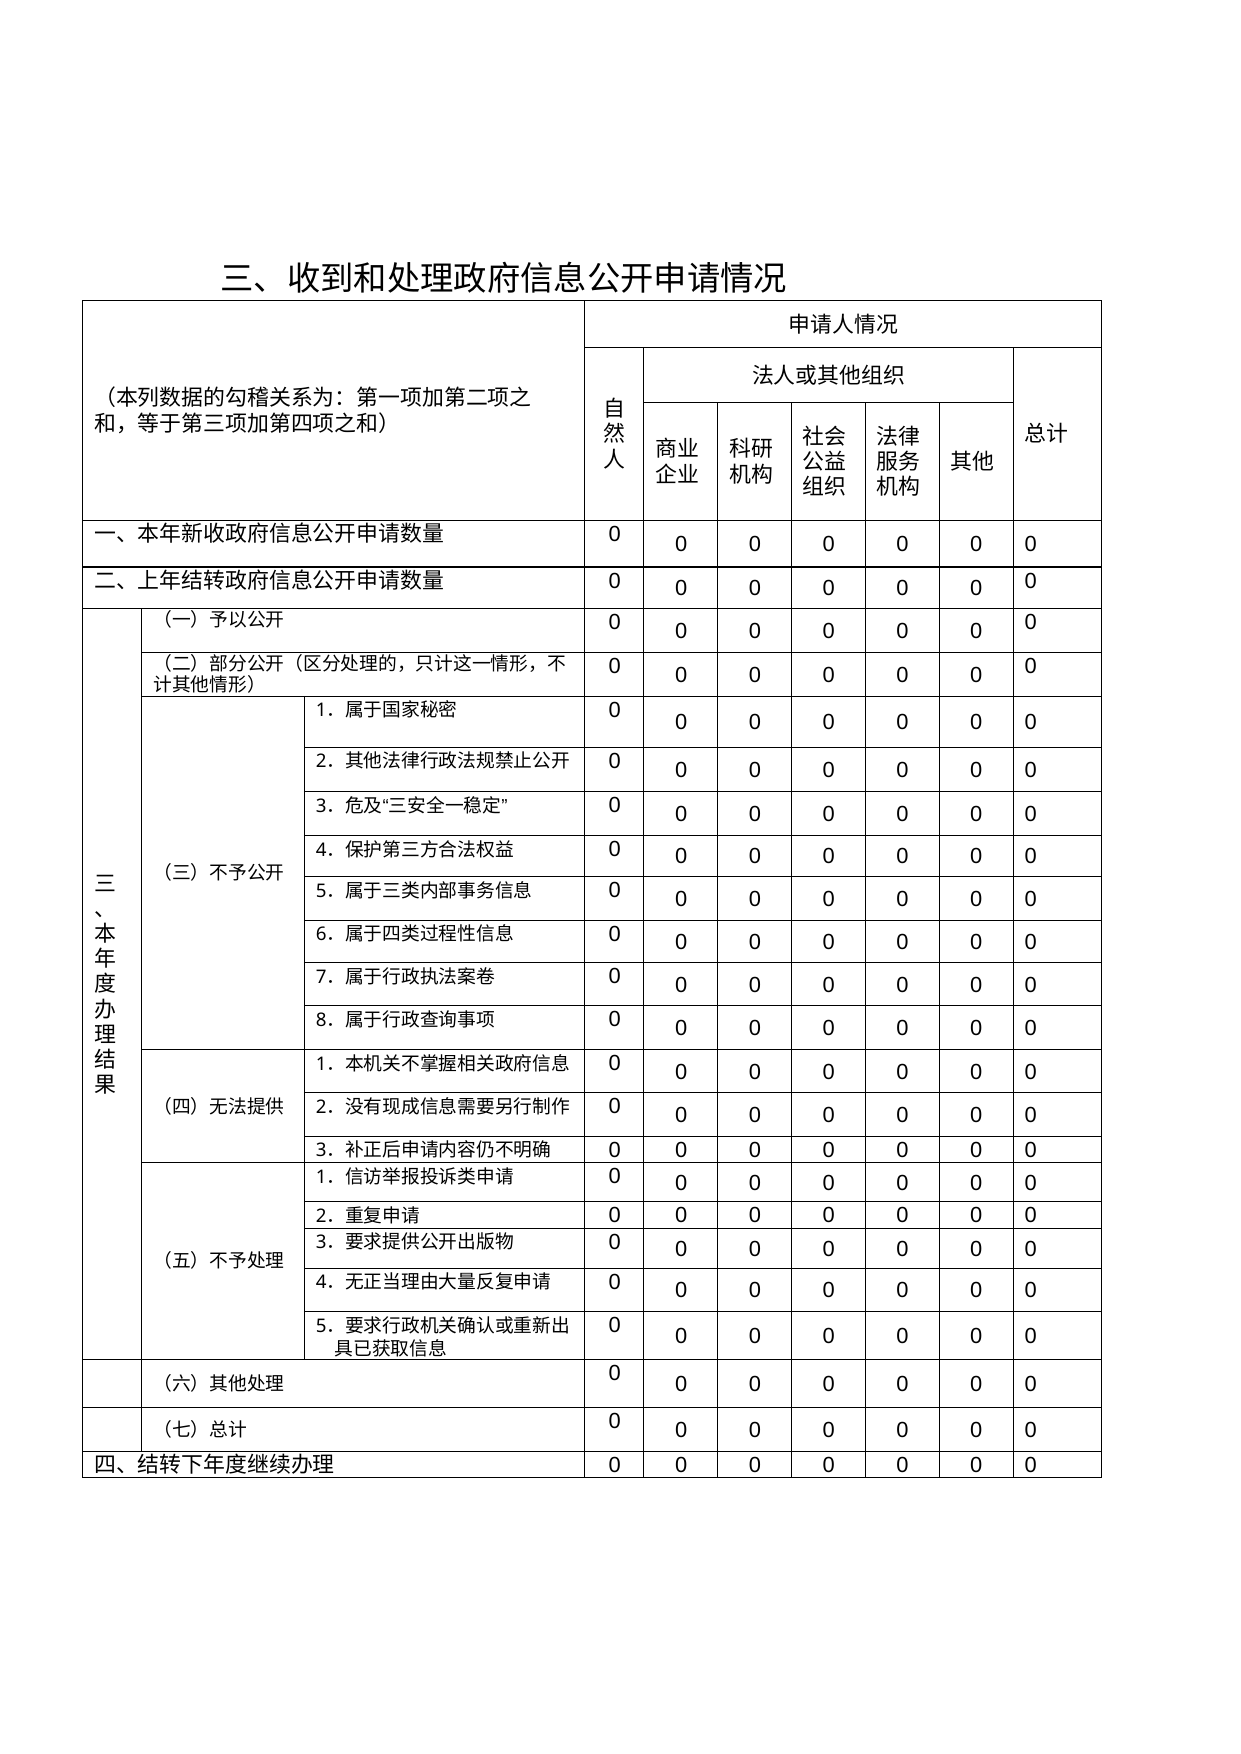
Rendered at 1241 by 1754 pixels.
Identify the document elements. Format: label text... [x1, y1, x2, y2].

table_cell 0 [866, 1452, 939, 1477]
table_cell 0 [644, 836, 717, 876]
table_cell 社会公益组织 [792, 403, 865, 520]
table_cell 0 [644, 609, 717, 652]
table_cell 四、结转下年度继续办理 [83, 1452, 584, 1477]
table_cell 0 [718, 1360, 791, 1407]
table_cell 2．重复申请 [305, 1202, 584, 1228]
table_cell 0 [1014, 748, 1101, 791]
table_cell 0 [585, 921, 643, 962]
table_cell 0 [866, 609, 939, 652]
table_cell 0 [718, 748, 791, 791]
table_cell 0 [718, 877, 791, 919]
table_cell 0 [792, 1452, 865, 1477]
table_cell 0 [866, 921, 939, 962]
table_cell 0 [866, 1137, 939, 1162]
table_cell 0 [940, 836, 1013, 876]
table_cell 0 [866, 653, 939, 696]
table_cell 0 [792, 1360, 865, 1407]
table_cell 0 [792, 653, 865, 696]
table_cell 0 [585, 1312, 643, 1359]
table_cell 0 [866, 1093, 939, 1136]
table_cell 0 [718, 1093, 791, 1136]
table_cell 0 [866, 1312, 939, 1359]
table_cell 0 [792, 1269, 865, 1311]
table_cell 0 [718, 521, 791, 566]
table_cell 0 [940, 877, 1013, 919]
table_cell 0 [866, 568, 939, 608]
table_cell （七）总计 [142, 1408, 584, 1451]
table_cell 0 [718, 1408, 791, 1451]
table_cell 0 [644, 1202, 717, 1228]
table_cell 5．要求行政机关确认或重新出具已获取信息 [305, 1312, 584, 1359]
table_cell 0 [1014, 921, 1101, 962]
table_cell 0 [585, 697, 643, 747]
table_cell 0 [644, 568, 717, 608]
table_cell 0 [644, 921, 717, 962]
table_cell 0 [718, 1163, 791, 1201]
table_cell 6．属于四类过程性信息 [305, 921, 584, 962]
table_cell 1．信访举报投诉类申请 [305, 1163, 584, 1201]
table_cell 0 [718, 921, 791, 962]
table_cell 0 [585, 1163, 643, 1201]
table_cell 0 [940, 653, 1013, 696]
table_cell 0 [644, 653, 717, 696]
table_cell 0 [792, 521, 865, 566]
table_cell 0 [792, 1050, 865, 1092]
table_cell 0 [585, 877, 643, 919]
table_cell 0 [585, 748, 643, 791]
table_cell 0 [644, 1408, 717, 1451]
table_cell 商业企业 [644, 403, 717, 520]
table_cell 0 [940, 1050, 1013, 1092]
table_cell 0 [585, 1050, 643, 1092]
table_cell 0 [866, 1269, 939, 1311]
table_cell 0 [940, 1408, 1013, 1451]
table_cell 0 [792, 1312, 865, 1359]
table_cell 0 [792, 1006, 865, 1049]
table_cell 0 [866, 963, 939, 1005]
table_cell 0 [718, 568, 791, 608]
table_cell 法律服务机构 [866, 403, 939, 520]
table_cell 0 [718, 697, 791, 747]
table_cell 3．要求提供公开出版物 [305, 1229, 584, 1267]
table_cell 0 [792, 1163, 865, 1201]
table_cell 0 [585, 1093, 643, 1136]
table_cell 0 [792, 1137, 865, 1162]
table_cell 0 [792, 568, 865, 608]
table_cell 0 [1014, 697, 1101, 747]
table_cell 0 [1014, 963, 1101, 1005]
table_cell 0 [644, 1360, 717, 1407]
table_cell 0 [644, 877, 717, 919]
table_cell （二）部分公开（区分处理的，只计这一情形，不计其他情形） [142, 653, 584, 696]
table_cell 0 [1014, 1050, 1101, 1092]
table_cell 0 [1014, 1202, 1101, 1228]
table_cell 0 [940, 792, 1013, 835]
table_cell 其他 [940, 403, 1013, 520]
table_cell 0 [792, 836, 865, 876]
table_cell 0 [644, 697, 717, 747]
table_cell 0 [718, 1137, 791, 1162]
table_cell 0 [940, 697, 1013, 747]
table_cell 0 [866, 1006, 939, 1049]
table_cell 0 [866, 521, 939, 566]
table_cell 0 [1014, 1360, 1101, 1407]
table_cell 0 [792, 1093, 865, 1136]
table_cell 0 [644, 1006, 717, 1049]
table_cell 0 [1014, 609, 1101, 652]
table_cell 0 [718, 1229, 791, 1267]
table_cell 8．属于行政查询事项 [305, 1006, 584, 1049]
table_cell （六）其他处理 [142, 1360, 584, 1407]
table_cell 0 [866, 1229, 939, 1267]
table_cell 0 [585, 568, 643, 608]
table_cell 0 [644, 792, 717, 835]
table_cell 0 [585, 653, 643, 696]
table_cell 0 [792, 921, 865, 962]
table_cell 2．其他法律行政法规禁止公开 [305, 748, 584, 791]
table_cell 0 [940, 1360, 1013, 1407]
table_cell 0 [1014, 1269, 1101, 1311]
table_cell 0 [792, 748, 865, 791]
table_cell 1．属于国家秘密 [305, 697, 584, 747]
table_cell 0 [1014, 1006, 1101, 1049]
table_cell 0 [644, 1093, 717, 1136]
table_cell 二、上年结转政府信息公开申请数量 [83, 568, 584, 608]
table_header （本列数据的勾稽关系为：第一项加第二项之和，等于第三项加第四项之和） [83, 301, 584, 520]
table_cell 0 [940, 1269, 1013, 1311]
table_cell 0 [792, 792, 865, 835]
table_cell 0 [866, 697, 939, 747]
table_cell 0 [585, 792, 643, 835]
table_cell 0 [792, 697, 865, 747]
table_cell 0 [585, 1452, 643, 1477]
table_cell 5．属于三类内部事务信息 [305, 877, 584, 919]
table_cell 自然人 [585, 348, 643, 520]
table_cell 4．无正当理由大量反复申请 [305, 1269, 584, 1311]
table_cell 0 [644, 1229, 717, 1267]
table_cell 0 [940, 1137, 1013, 1162]
table_cell 0 [1014, 1093, 1101, 1136]
table_cell 0 [585, 1229, 643, 1267]
table_cell 0 [792, 877, 865, 919]
table_cell 0 [718, 653, 791, 696]
table_cell 0 [585, 1006, 643, 1049]
table_cell 0 [940, 1006, 1013, 1049]
table_cell 0 [866, 1050, 939, 1092]
table_cell 3．补正后申请内容仍不明确 [305, 1137, 584, 1162]
table_cell 一、本年新收政府信息公开申请数量 [83, 521, 584, 566]
table_cell 0 [718, 1452, 791, 1477]
table_cell 0 [1014, 1312, 1101, 1359]
table_cell 0 [940, 568, 1013, 608]
table_cell 0 [1014, 568, 1101, 608]
table_cell 0 [792, 609, 865, 652]
table_cell 0 [1014, 1229, 1101, 1267]
table_cell （三）不予公开 [142, 697, 304, 1049]
table_cell 0 [866, 1408, 939, 1451]
table_cell 0 [585, 836, 643, 876]
table_cell 0 [1014, 1452, 1101, 1477]
table_cell 0 [940, 921, 1013, 962]
table_cell 0 [585, 609, 643, 652]
table_cell 0 [1014, 1163, 1101, 1201]
table_cell 1．本机关不掌握相关政府信息 [305, 1050, 584, 1092]
table_cell 0 [644, 1137, 717, 1162]
table_cell 0 [718, 1050, 791, 1092]
table_cell 0 [792, 963, 865, 1005]
table_cell 0 [940, 1093, 1013, 1136]
table_cell 0 [940, 521, 1013, 566]
table_cell 0 [1014, 792, 1101, 835]
table_cell 7．属于行政执法案卷 [305, 963, 584, 1005]
table_cell 0 [585, 1360, 643, 1407]
table_cell 0 [718, 1202, 791, 1228]
table_cell 0 [718, 1312, 791, 1359]
table_cell 0 [718, 963, 791, 1005]
table_cell 总计 [1014, 348, 1101, 520]
table_cell （五）不予处理 [142, 1163, 304, 1359]
table_cell 0 [940, 609, 1013, 652]
table_cell 0 [1014, 653, 1101, 696]
table_cell 0 [940, 1163, 1013, 1201]
table_cell 0 [866, 877, 939, 919]
table_cell 0 [792, 1408, 865, 1451]
table_cell 0 [644, 748, 717, 791]
table_cell 0 [718, 1269, 791, 1311]
table_cell 法人或其他组织 [644, 348, 1013, 402]
table_cell 0 [718, 792, 791, 835]
table_cell 0 [585, 1269, 643, 1311]
table_cell 0 [644, 1452, 717, 1477]
table_cell 0 [585, 963, 643, 1005]
table_header 申请人情况 [585, 301, 1101, 347]
table_cell 0 [792, 1202, 865, 1228]
table_cell （一）予以公开 [142, 609, 584, 652]
table_cell （四）无法提供 [142, 1050, 304, 1162]
table_cell [83, 1360, 141, 1407]
table_cell 0 [866, 1360, 939, 1407]
table_cell 0 [866, 748, 939, 791]
table_cell 0 [866, 836, 939, 876]
table_cell 0 [585, 1137, 643, 1162]
table_cell 0 [644, 963, 717, 1005]
table_cell 0 [585, 1408, 643, 1451]
table_cell 0 [940, 1202, 1013, 1228]
table_cell 0 [866, 1202, 939, 1228]
table_cell 0 [1014, 877, 1101, 919]
table_cell 0 [940, 748, 1013, 791]
table_cell 0 [644, 1050, 717, 1092]
table_cell 0 [940, 1452, 1013, 1477]
table_cell 3．危及“三安全一稳定” [305, 792, 584, 835]
table_cell 0 [866, 1163, 939, 1201]
table_cell 三、本年度办理结果 [83, 609, 141, 1359]
table_cell 4．保护第三方合法权益 [305, 836, 584, 876]
table_cell 0 [644, 1312, 717, 1359]
table_cell 0 [585, 521, 643, 566]
table_cell 0 [644, 521, 717, 566]
table_cell 0 [940, 963, 1013, 1005]
table_cell 0 [1014, 836, 1101, 876]
text 三、收到和处理政府信息公开申请情况 [153, 252, 1098, 300]
table_cell 0 [866, 792, 939, 835]
table_cell 0 [718, 1006, 791, 1049]
table_cell 0 [644, 1269, 717, 1311]
table_cell 0 [1014, 1137, 1101, 1162]
table_cell [83, 1408, 141, 1451]
table_cell 0 [644, 1163, 717, 1201]
table_cell 2．没有现成信息需要另行制作 [305, 1093, 584, 1136]
table_cell 0 [718, 609, 791, 652]
table_cell 0 [1014, 1408, 1101, 1451]
table_cell 0 [940, 1312, 1013, 1359]
table_cell 0 [1014, 521, 1101, 566]
table_cell 0 [718, 836, 791, 876]
table_cell 0 [585, 1202, 643, 1228]
table_cell 0 [792, 1229, 865, 1267]
table_cell 科研机构 [718, 403, 791, 520]
table_cell 0 [940, 1229, 1013, 1267]
